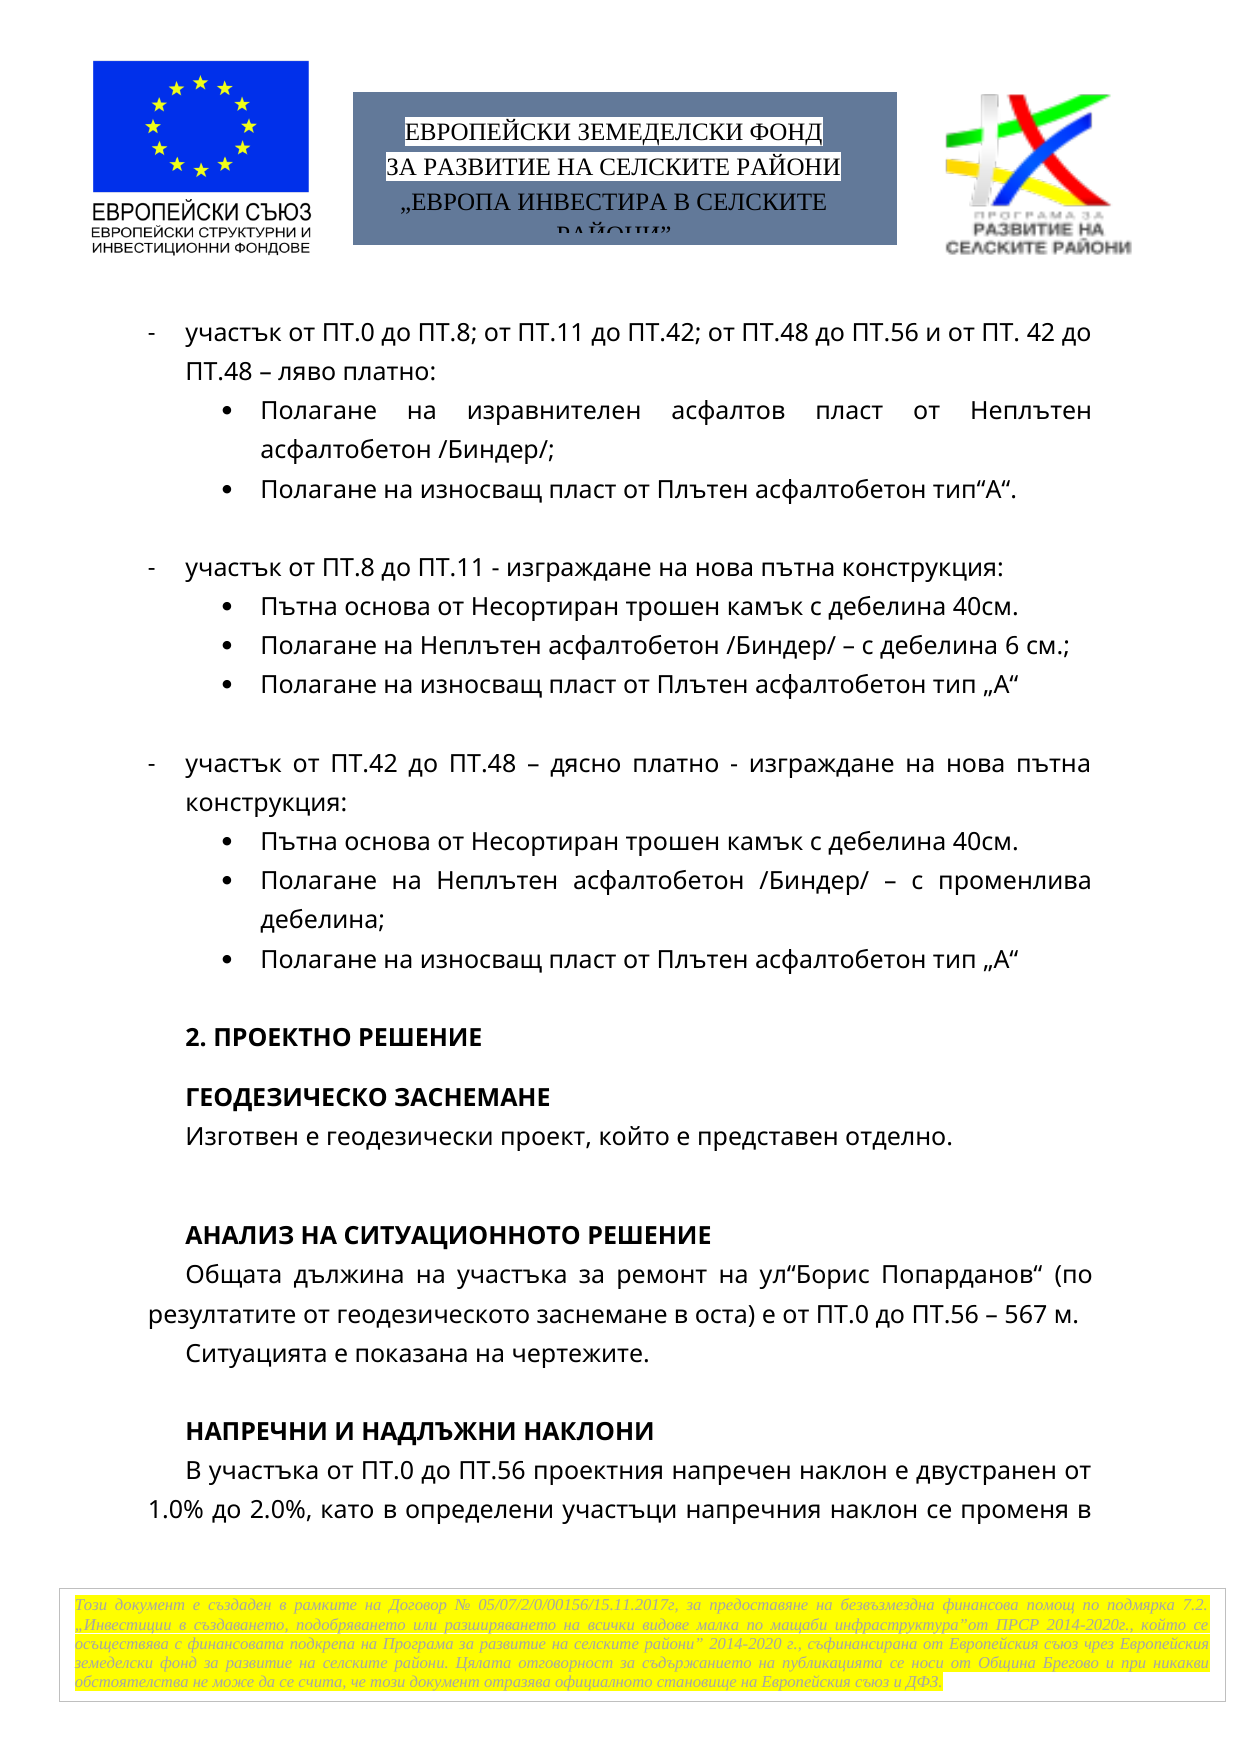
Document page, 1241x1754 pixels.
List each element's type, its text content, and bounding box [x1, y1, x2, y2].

list участък от ПТ.8 до ПТ.11 - изграждане на нова пътна конструкция: [148, 550, 1093, 584]
list Пътна основа от Несортиран трошен камък с дебелина 40см. [223, 589, 1093, 623]
list Полагане на износващ пласт от Плътен асфалтобетон тип „А“ [223, 941, 1093, 975]
list 2. ПРОЕКТНО РЕШЕНИЕ [185, 1020, 1093, 1054]
text Изготвен е геодезически проект, който е представен отделно. [148, 1119, 1093, 1153]
picture [919, 73, 1153, 269]
list участък от ПТ.42 до ПТ.48 – дясно платно - изграждане на нова пътна конструкция: [148, 746, 1093, 819]
list Полагане на износващ пласт от Плътен асфалтобетон тип“А“. [223, 471, 1093, 505]
list Полагане на изравнителен асфалтов пласт от Неплътен асфалтобетон /Биндер/; [223, 393, 1093, 466]
list Пътна основа от Несортиран трошен камък с дебелина 40см. [223, 824, 1093, 858]
text Общата дължина на участъка за ремонт на ул“Борис Попарданов“ (по резултатите от геодезическото заснемане в оста) е от ПТ.0 до ПТ.56 – 567 м. [148, 1257, 1093, 1330]
list Полагане на износващ пласт от Плътен асфалтобетон тип „А“ [223, 667, 1093, 701]
list участък от ПТ.0 до ПТ.8; от ПТ.11 до ПТ.42; от ПТ.48 до ПТ.56 и от ПТ. 42 до ПТ.48 – ляво платно: [148, 315, 1093, 388]
list Полагане на Неплътен асфалтобетон /Биндер/ – с дебелина 6 см.; [223, 628, 1093, 662]
text АНАЛИЗ НА СИТУАЦИОННОТО РЕШЕНИЕ [148, 1218, 1093, 1252]
picture [72, 54, 330, 277]
text ГЕОДЕЗИЧЕСКО ЗАСНЕМАНЕ [148, 1080, 1093, 1114]
text НАПРЕЧНИ И НАДЛЪЖНИ НАКЛОНИ [148, 1414, 1093, 1448]
text Ситуацията е показана на чертежите. [148, 1336, 1093, 1369]
list Полагане на Неплътен асфалтобетон /Биндер/ – с променлива дебелина; [223, 863, 1093, 936]
